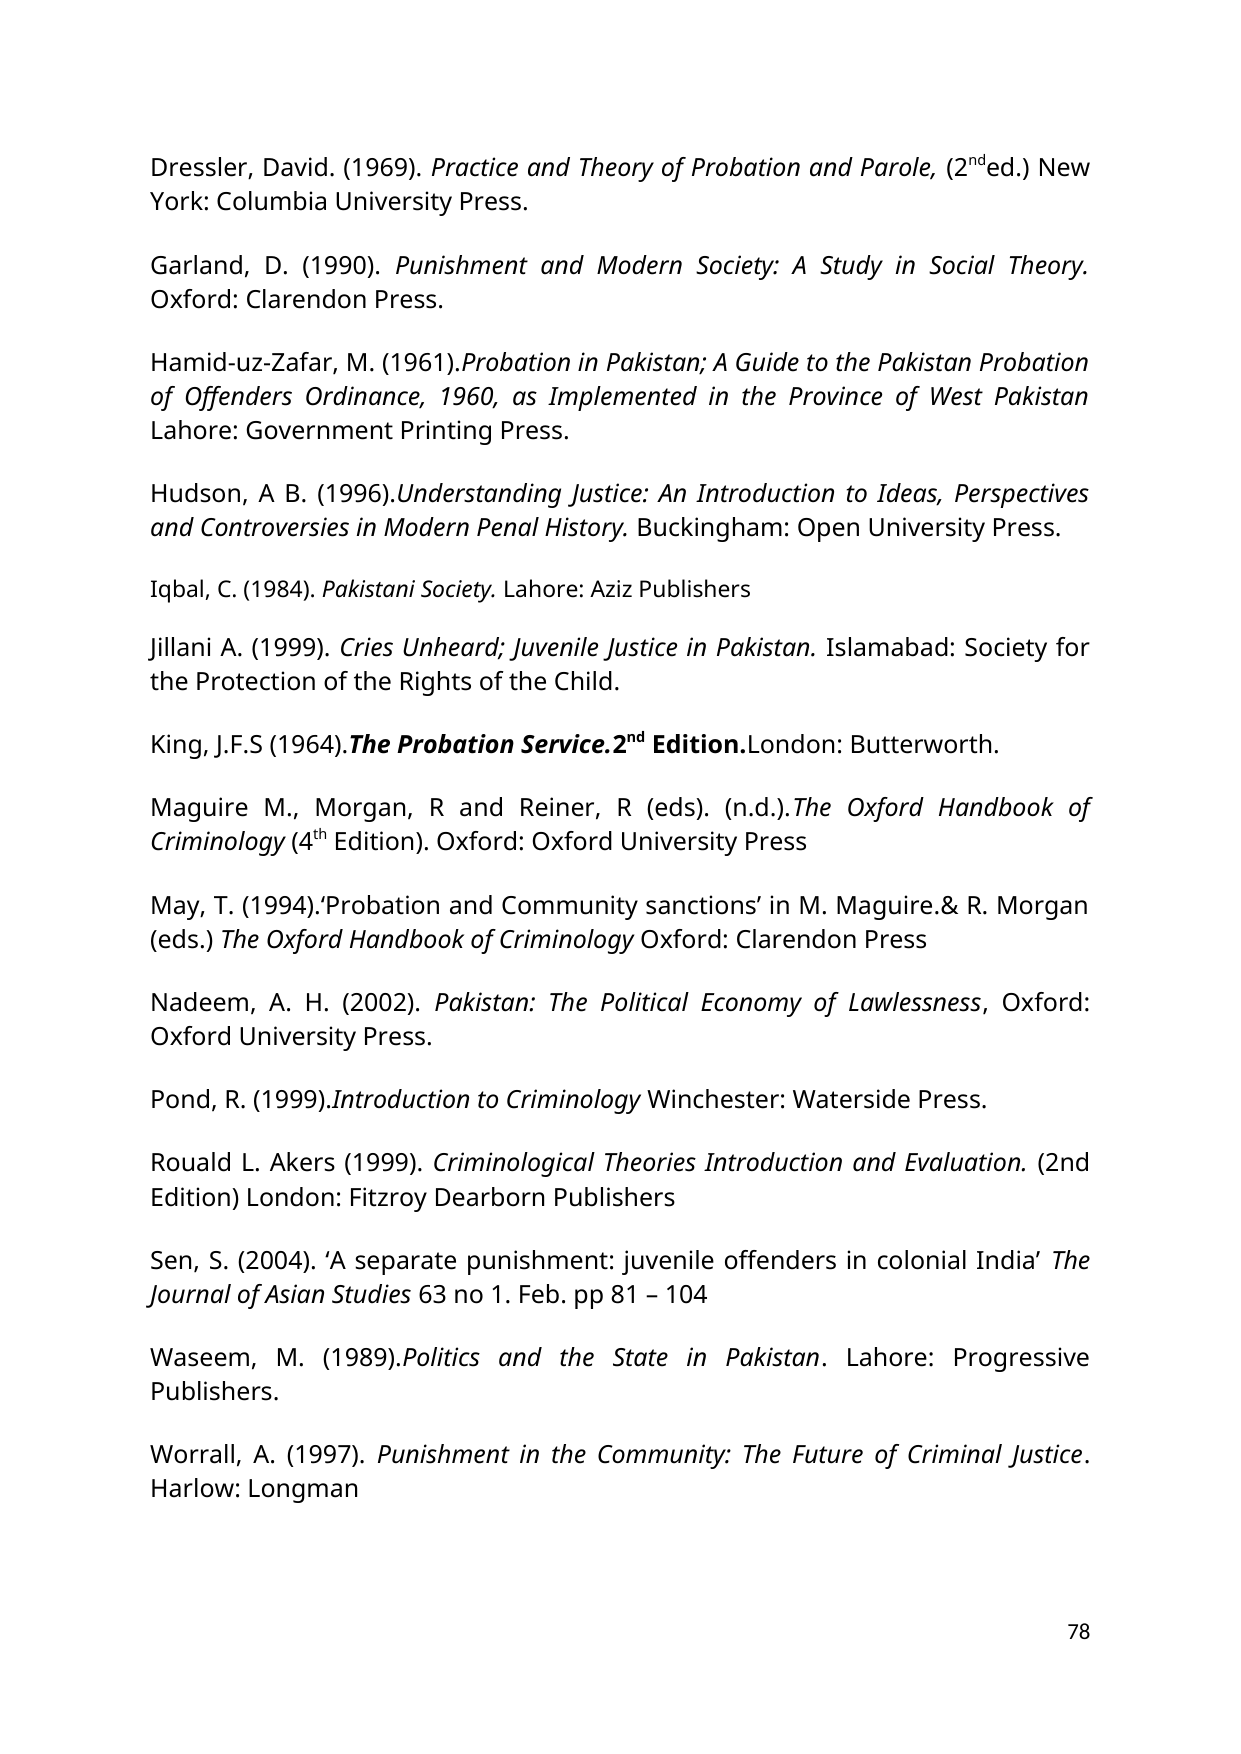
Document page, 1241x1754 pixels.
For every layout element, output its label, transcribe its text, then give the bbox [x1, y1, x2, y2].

text Garland, D. (1990). Punishment and Modern Society: A Study in Social Theory. Oxford: Clarendon Press. [150, 247, 1090, 315]
text Iqbal, C. (1984). Pakistani Society. Lahore: Aziz Publishers [150, 573, 1090, 604]
text Waseem, M. (1989).Politics and the State in Pakistan. Lahore: Progressive Publishers. [150, 1340, 1090, 1408]
text Sen, S. (2004). ‘A separate punishment: juvenile offenders in colonial India’ The Journal of Asian Studies 63 no 1. Feb. pp 81 – 104 [150, 1242, 1090, 1311]
text Jillani A. (1999). Cries Unheard; Juvenile Justice in Pakistan. Islamabad: Society for the Protection of the Rights of the Child. [150, 629, 1090, 698]
text May, T. (1994).‘Probation and Community sanctions’ in M. Maguire.& R. Morgan (eds.) The Oxford Handbook of Criminology Oxford: Clarendon Press [150, 887, 1090, 955]
text Maguire M., Morgan, R and Reiner, R (eds). (n.d.).The Oxford Handbook of Criminology (4th Edition). Oxford: Oxford University Press [150, 790, 1090, 858]
text Worrall, A. (1997). Punishment in the Community: The Future of Criminal Justice. Harlow: Longman [150, 1437, 1090, 1505]
text Pond, R. (1999).Introduction to Criminology Winchester: Waterside Press. [150, 1082, 1090, 1116]
text King, J.F.S (1964).The Probation Service.2nd Edition.London: Butterworth. [150, 727, 1090, 761]
text Hudson, A B. (1996).Understanding Justice: An Introduction to Ideas, Perspectives and Controversies in Modern Penal History. Buckingham: Open University Press. [150, 476, 1090, 544]
text Hamid-uz-Zafar, M. (1961).Probation in Pakistan; A Guide to the Pakistan Probation of Offenders Ordinance, 1960, as Implemented in the Province of West Pakistan Lahore: Government Printing Press. [150, 344, 1090, 447]
text Nadeem, A. H. (2002). Pakistan: The Political Economy of Lawlessness, Oxford: Oxford University Press. [150, 984, 1090, 1053]
text Rouald L. Akers (1999). Criminological Theories Introduction and Evaluation. (2nd Edition) London: Fitzroy Dearborn Publishers [150, 1145, 1090, 1213]
text Dressler, David. (1969). Practice and Theory of Probation and Parole, (2nded.) New York: Columbia University Press. [150, 150, 1090, 218]
